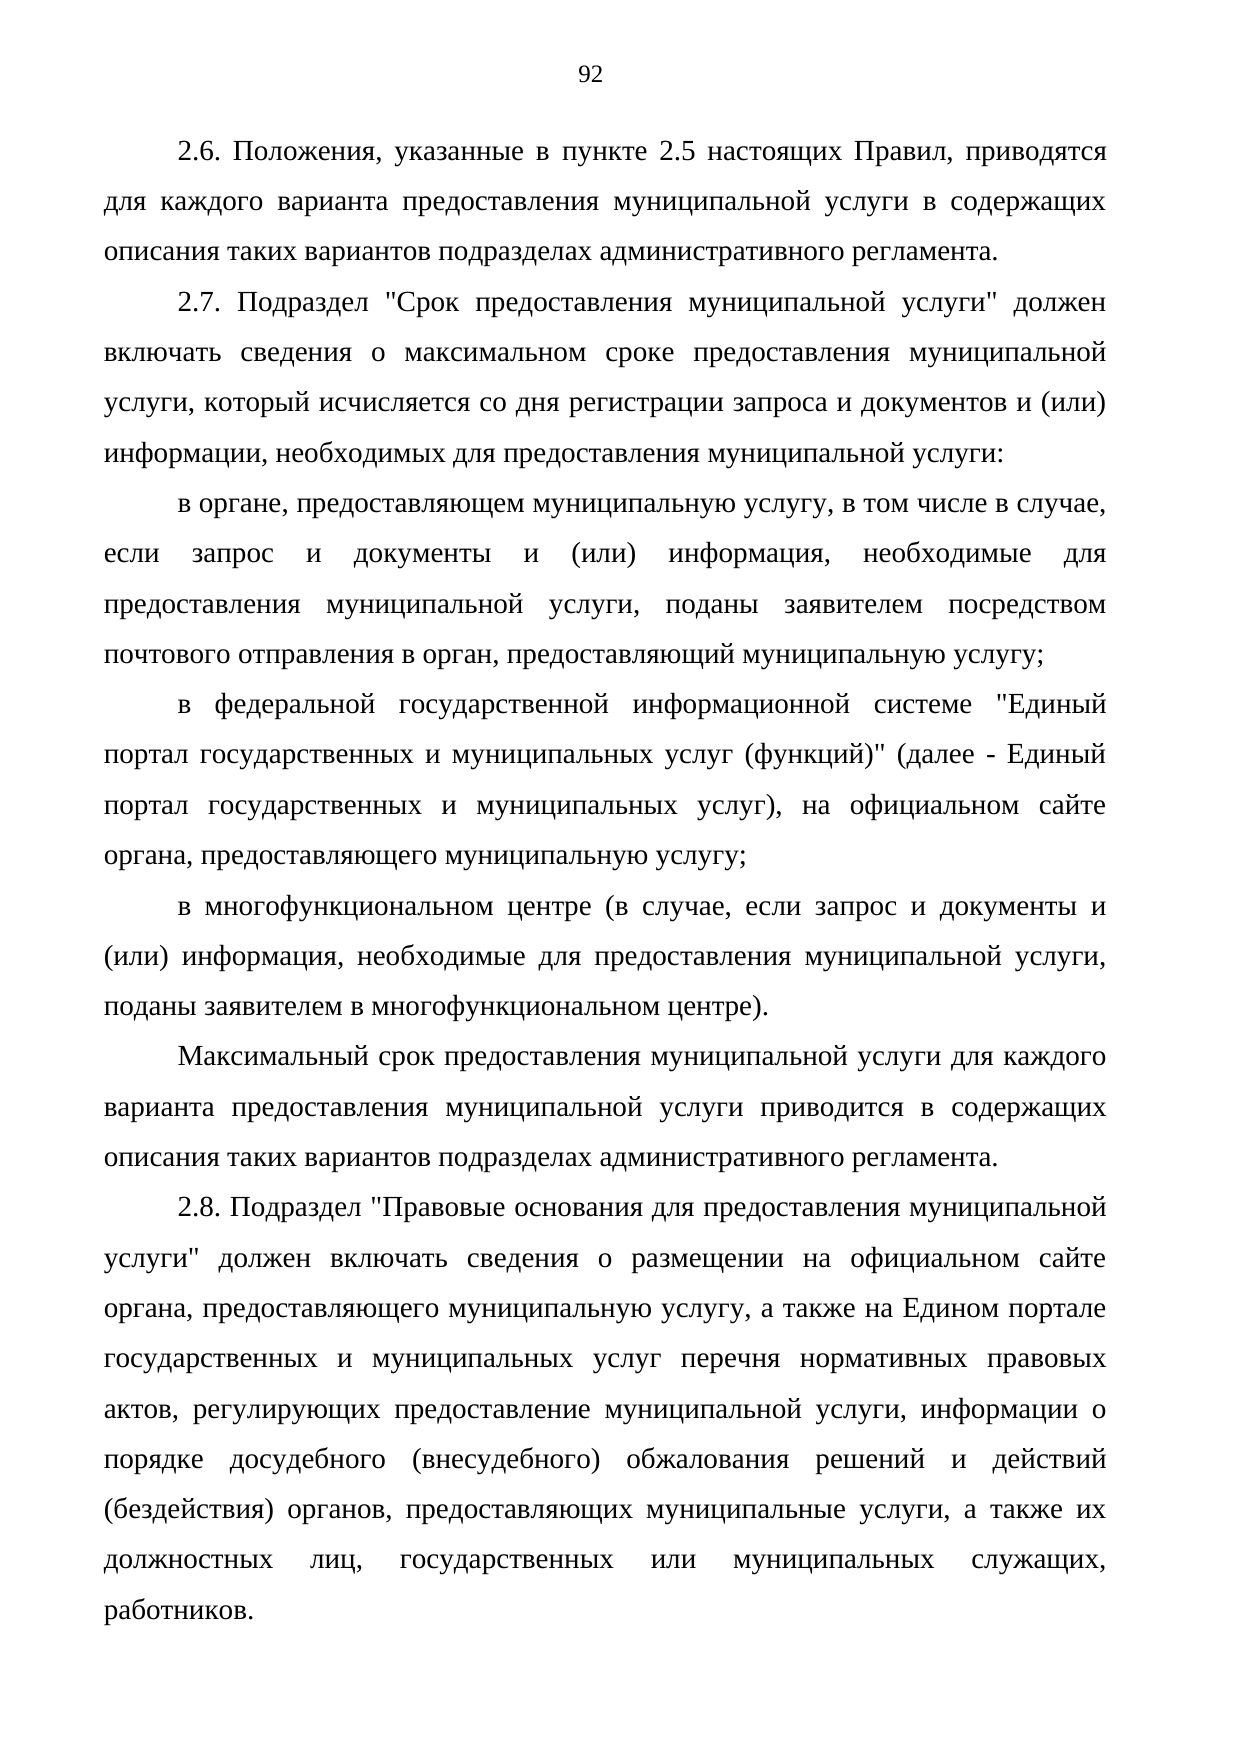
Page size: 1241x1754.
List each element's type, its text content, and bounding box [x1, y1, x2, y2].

text в органе, предоставляющем муниципальную услугу, в том числе в случае, если запрос и документы и (или) информация, необходимые для предоставления муниципальной услуги, поданы заявителем посредством почтового отправления в орган, предоставляющий муниципальную услугу; [103, 485, 1107, 669]
text 2.7. Подраздел "Срок предоставления муниципальной услуги" должен включать сведения о максимальном сроке предоставления муниципальной услуги, который исчисляется со дня регистрации запроса и документов и (или) информации, необходимых для предоставления муниципальной услуги: [103, 284, 1107, 468]
text 2.8. Подраздел "Правовые основания для предоставления муниципальной услуги" должен включать сведения о размещении на официальном сайте органа, предоставляющего муниципальную услугу, а также на Едином портале государственных и муниципальных услуг перечня нормативных правовых актов, регулирующих предоставление муниципальной услуги, информации о порядке досудебного (внесудебного) обжалования решений и действий (бездействия) органов, предоставляющих муниципальные услуги, а также их должностных лиц, государственных или муниципальных служащих, работников. [103, 1189, 1107, 1626]
text 2.6. Положения, указанные в пункте 2.5 настоящих Правил, приводятся для каждого варианта предоставления муниципальной услуги в содержащих описания таких вариантов подразделах административного регламента. [103, 133, 1107, 267]
text в многофункциональном центре (в случае, если запрос и документы и (или) информация, необходимые для предоставления муниципальной услуги, поданы заявителем в многофункциональном центре). [103, 888, 1107, 1022]
text в федеральной государственной информационной системе "Единый портал государственных и муниципальных услуг (функций)" (далее - Единый портал государственных и муниципальных услуг), на официальном сайте органа, предоставляющего муниципальную услугу; [103, 686, 1107, 871]
text Максимальный срок предоставления муниципальной услуги для каждого варианта предоставления муниципальной услуги приводится в содержащих описания таких вариантов подразделах административного регламента. [103, 1038, 1107, 1173]
